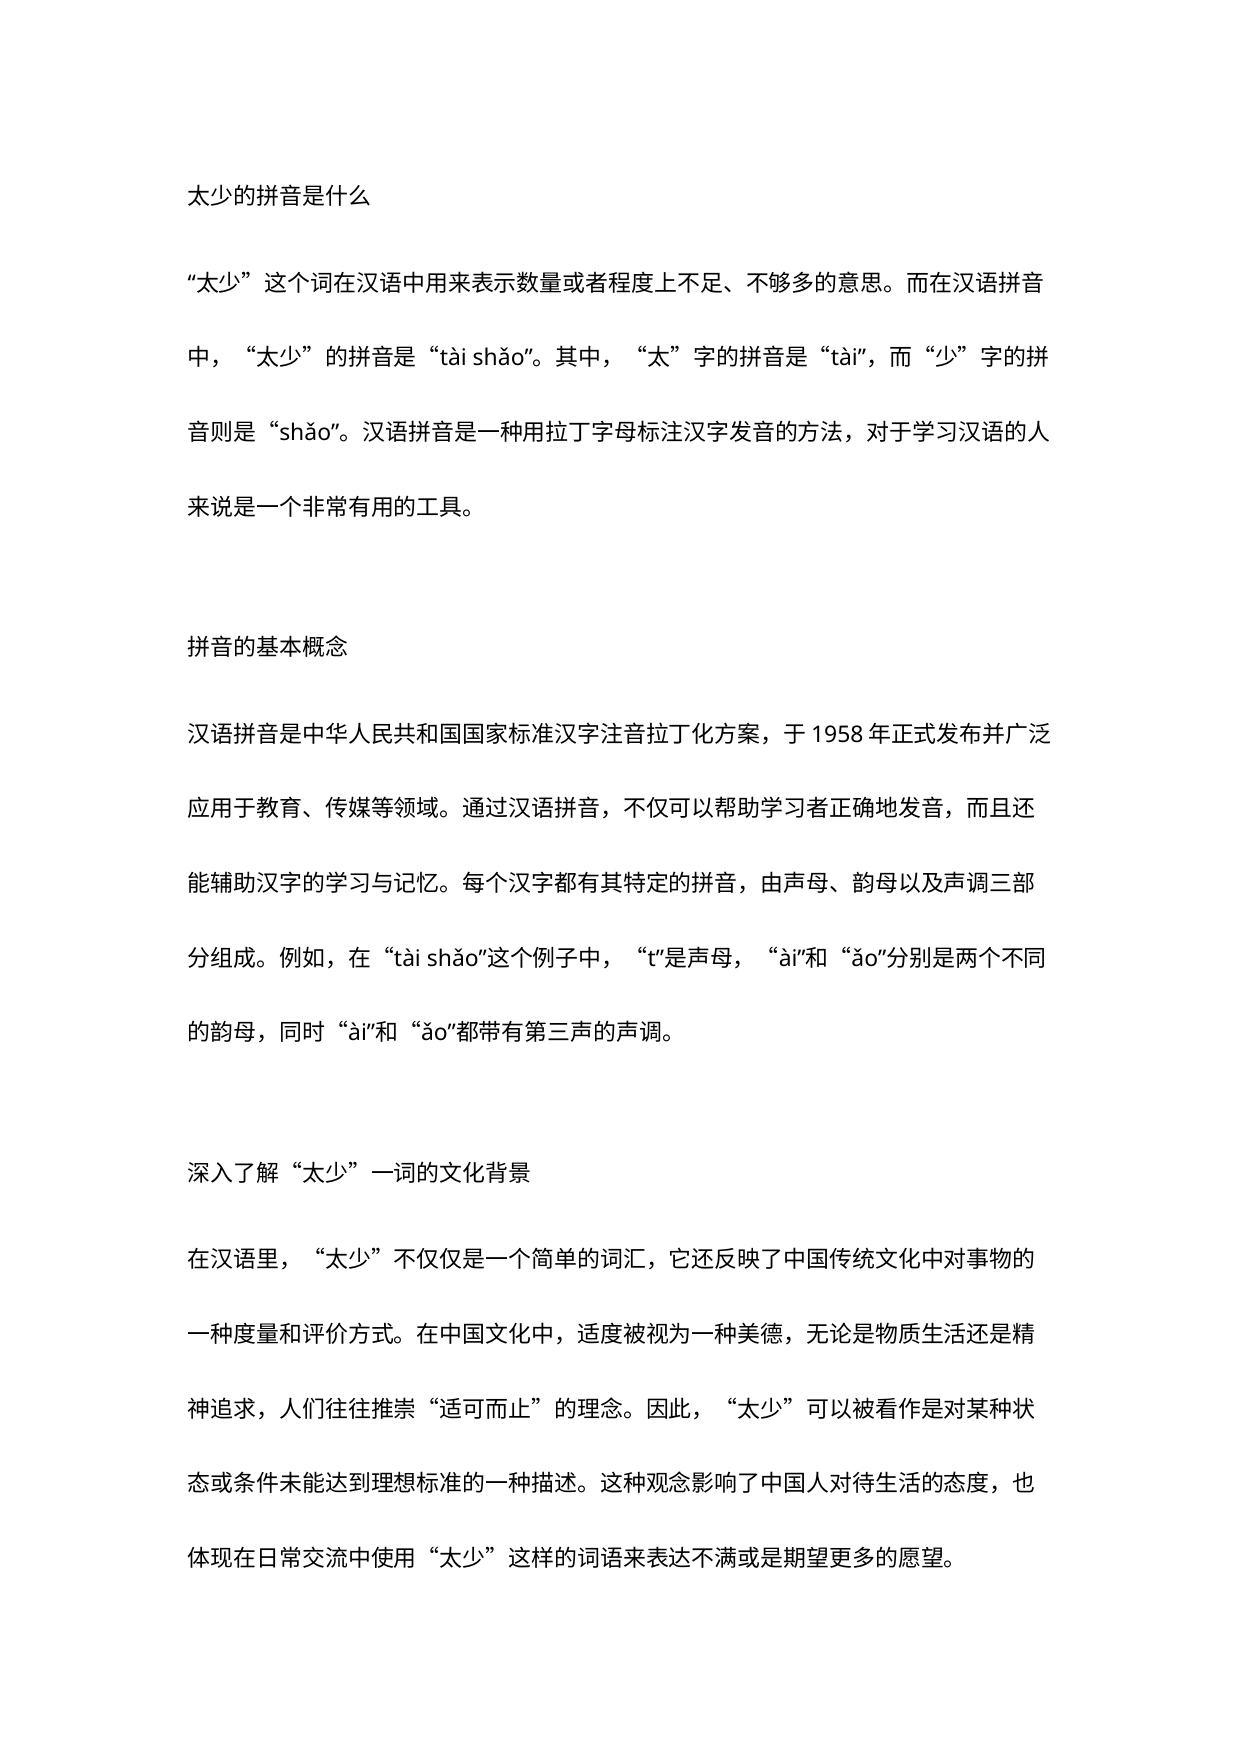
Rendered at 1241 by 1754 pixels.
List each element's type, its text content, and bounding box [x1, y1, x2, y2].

text 太少的拼音是什么 [187, 162, 1053, 227]
text 汉语拼音是中华人民共和国国家标准汉字注音拉丁化方案，于1958年正式发布并广泛应用于教育、传媒等领域。通过汉语拼音，不仅可以帮助学习者正确地发音，而且还能辅助汉字的学习与记忆。每个汉字都有其特定的拼音，由声母、韵母以及声调三部分组成。例如，在“tài shǎo”这个例子中，“t”是声母，“ài”和“ǎo”分别是两个不同的韵母，同时“ài”和“ǎo”都带有第三声的声调。 [187, 699, 1053, 1063]
text 拼音的基本概念 [187, 613, 1053, 678]
text 在汉语里，“太少”不仅仅是一个简单的词汇，它还反映了中国传统文化中对事物的一种度量和评价方式。在中国文化中，适度被视为一种美德，无论是物质生活还是精神追求，人们往往推崇“适可而止”的理念。因此，“太少”可以被看作是对某种状态或条件未能达到理想标准的一种描述。这种观念影响了中国人对待生活的态度，也体现在日常交流中使用“太少”这样的词语来表达不满或是期望更多的愿望。 [187, 1225, 1053, 1589]
text “太少”这个词在汉语中用来表示数量或者程度上不足、不够多的意思。而在汉语拼音中，“太少”的拼音是“tài shǎo”。其中，“太”字的拼音是“tài”，而“少”字的拼音则是“shǎo”。汉语拼音是一种用拉丁字母标注汉字发音的方法，对于学习汉语的人来说是一个非常有用的工具。 [187, 248, 1053, 538]
text 深入了解“太少”一词的文化背景 [187, 1139, 1053, 1204]
